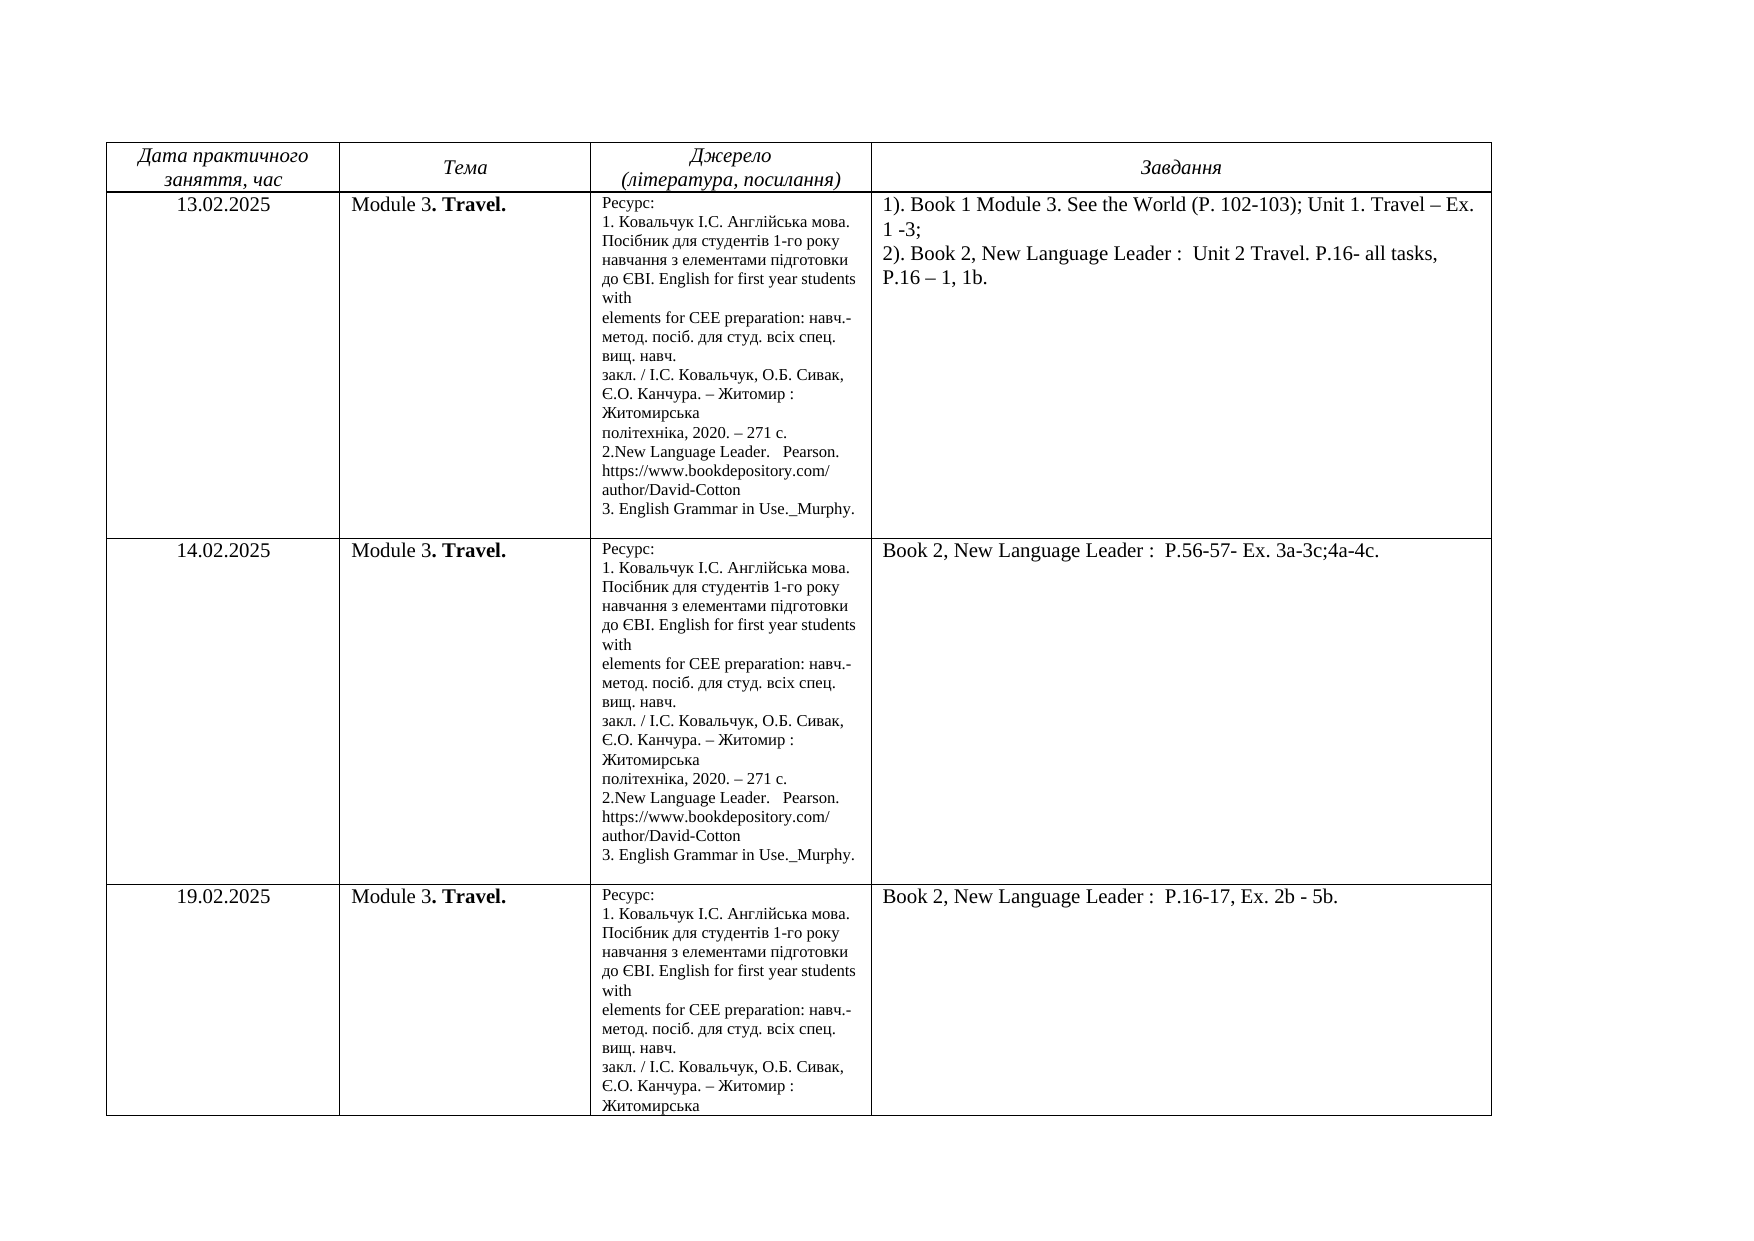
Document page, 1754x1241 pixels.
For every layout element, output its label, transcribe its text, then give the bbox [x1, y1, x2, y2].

table_cell Module 3. Travel. [340, 885, 590, 1114]
table_header Тема [340, 143, 590, 191]
table_cell Book 2, New Language Leader : P.56-57- Ex. 3a-3c;4a-4c. [872, 539, 1491, 883]
table_cell 19.02.2025 [107, 885, 339, 1114]
table_cell Module 3. Travel. [340, 193, 590, 537]
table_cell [591, 885, 871, 1114]
table_cell 14.02.2025 [107, 539, 339, 883]
table_cell Module 3. Travel. [340, 539, 590, 883]
table_header Дата практичного заняття, час [107, 143, 339, 191]
table_cell 1). Book 1 Module 3. See the World (P. 102-103); Unit 1. Travel – Ex. 1 -3; 2). Book 2, New Language Leader : Unit 2 Travel. P.16- all tasks, P.16 – 1, 1b. [872, 193, 1491, 537]
table_header Завдання [872, 143, 1491, 191]
table_cell 13.02.2025 [107, 193, 339, 537]
table_header Джерело (література, посилання) [591, 143, 871, 191]
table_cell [872, 885, 1491, 1114]
